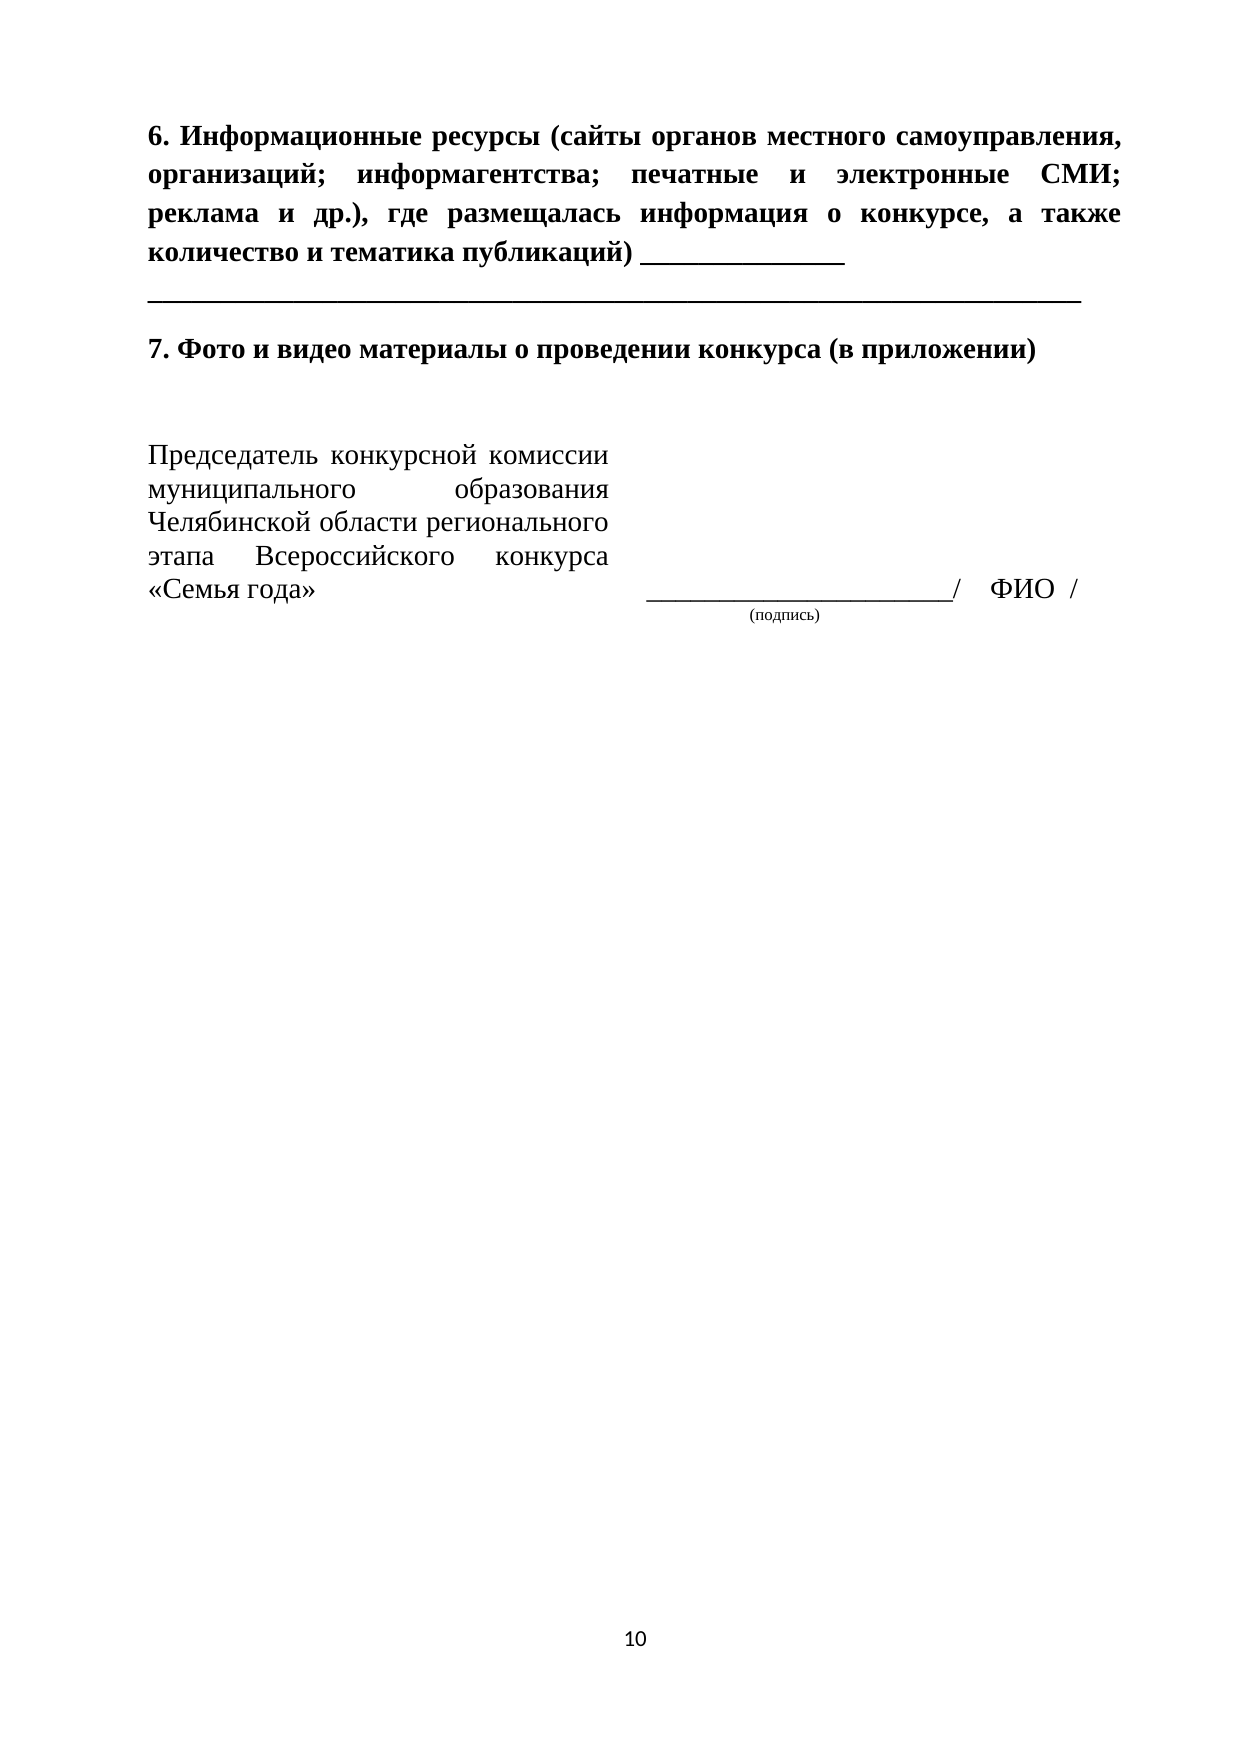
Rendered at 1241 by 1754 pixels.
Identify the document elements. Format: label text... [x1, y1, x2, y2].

text ________________________________________________________________ [148, 272, 1122, 306]
text 7. Фото и видео материалы о проведении конкурса (в приложении) [148, 332, 1122, 365]
text 6. Информационные ресурсы (сайты органов местного самоуправления, организаций; информагентства; печатные и электронные СМИ; реклама и др.), где размещалась информация о конкурсе, а также количество и тематика публикаций) ______________ [148, 118, 1122, 267]
table_header Председатель конкурсной комиссии муниципального образования Челябинской области регионального этапа Всероссийского конкурса «Семья года» [136, 437, 620, 672]
table_header _____________________/ ФИО / (подпись) [620, 437, 1104, 672]
